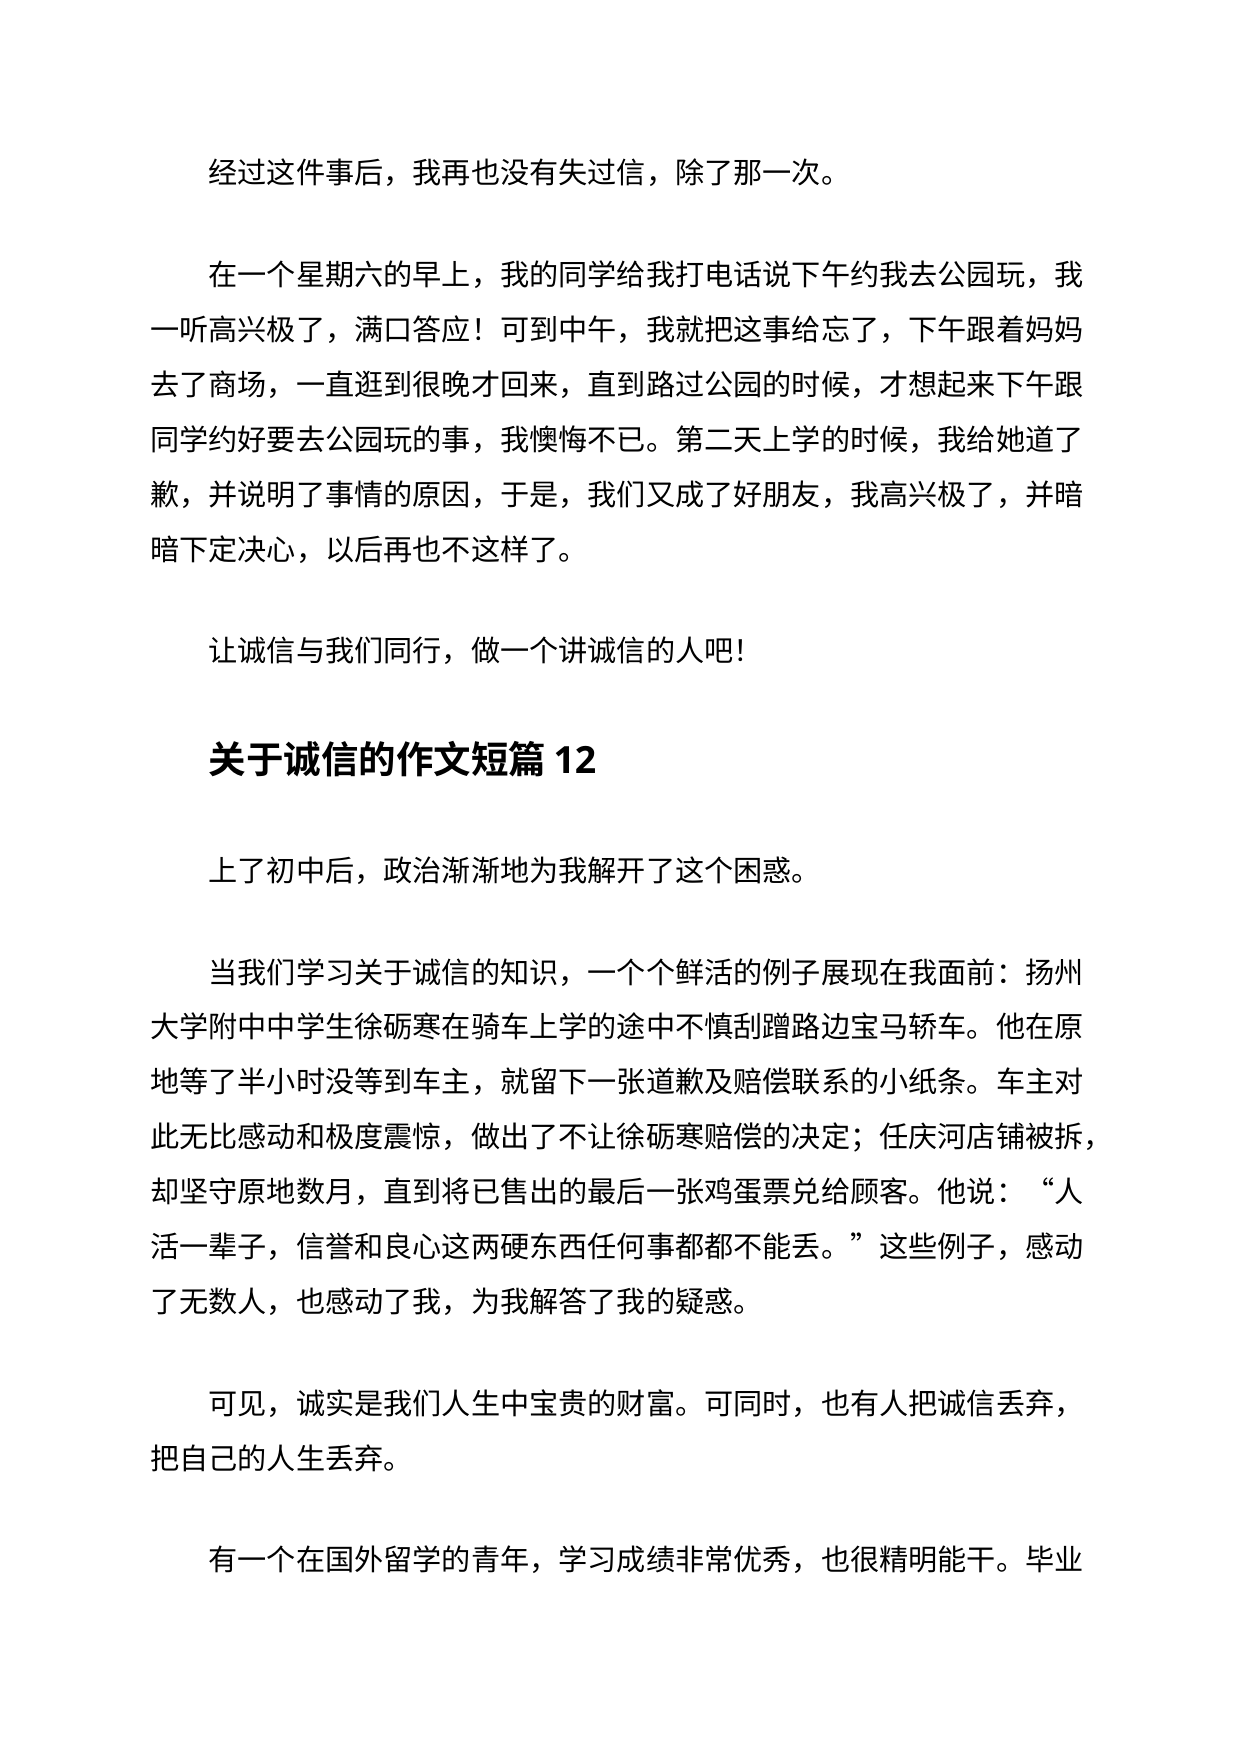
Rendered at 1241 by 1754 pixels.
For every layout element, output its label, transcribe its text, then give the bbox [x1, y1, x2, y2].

text 在一个星期六的早上，我的同学给我打电话说下午约我去公园玩，我一听高兴极了，满口答应！可到中午，我就把这事给忘了，下午跟着妈妈去了商场，一直逛到很晚才回来，直到路过公园的时候，才想起来下午跟同学约好要去公园玩的事，我懊悔不已。第二天上学的时候，我给她道了歉，并说明了事情的原因，于是，我们又成了好朋友，我高兴极了，并暗暗下定决心，以后再也不这样了。 [150, 252, 1090, 568]
text 可见，诚实是我们人生中宝贵的财富。可同时，也有人把诚信丢弃，把自己的人生丢弃。 [150, 1380, 1090, 1477]
text 关于诚信的作文短篇12 [150, 730, 1090, 784]
text 上了初中后，政治渐渐地为我解开了这个困惑。 [150, 847, 1090, 890]
text 当我们学习关于诚信的知识，一个个鲜活的例子展现在我面前：扬州大学附中中学生徐砺寒在骑车上学的途中不慎刮蹭路边宝马轿车。他在原地等了半小时没等到车主，就留下一张道歉及赔偿联系的小纸条。车主对此无比感动和极度震惊，做出了不让徐砺寒赔偿的决定；任庆河店铺被拆，却坚守原地数月，直到将已售出的最后一张鸡蛋票兑给顾客。他说：“人活一辈子，信誉和良心这两硬东西任何事都都不能丢。”这些例子，感动了无数人，也感动了我，为我解答了我的疑惑。 [150, 949, 1090, 1321]
text 让诚信与我们同行，做一个讲诚信的人吧！ [150, 628, 1090, 670]
text 经过这件事后，我再也没有失过信，除了那一次。 [150, 150, 1090, 192]
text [150, 1537, 1090, 1579]
